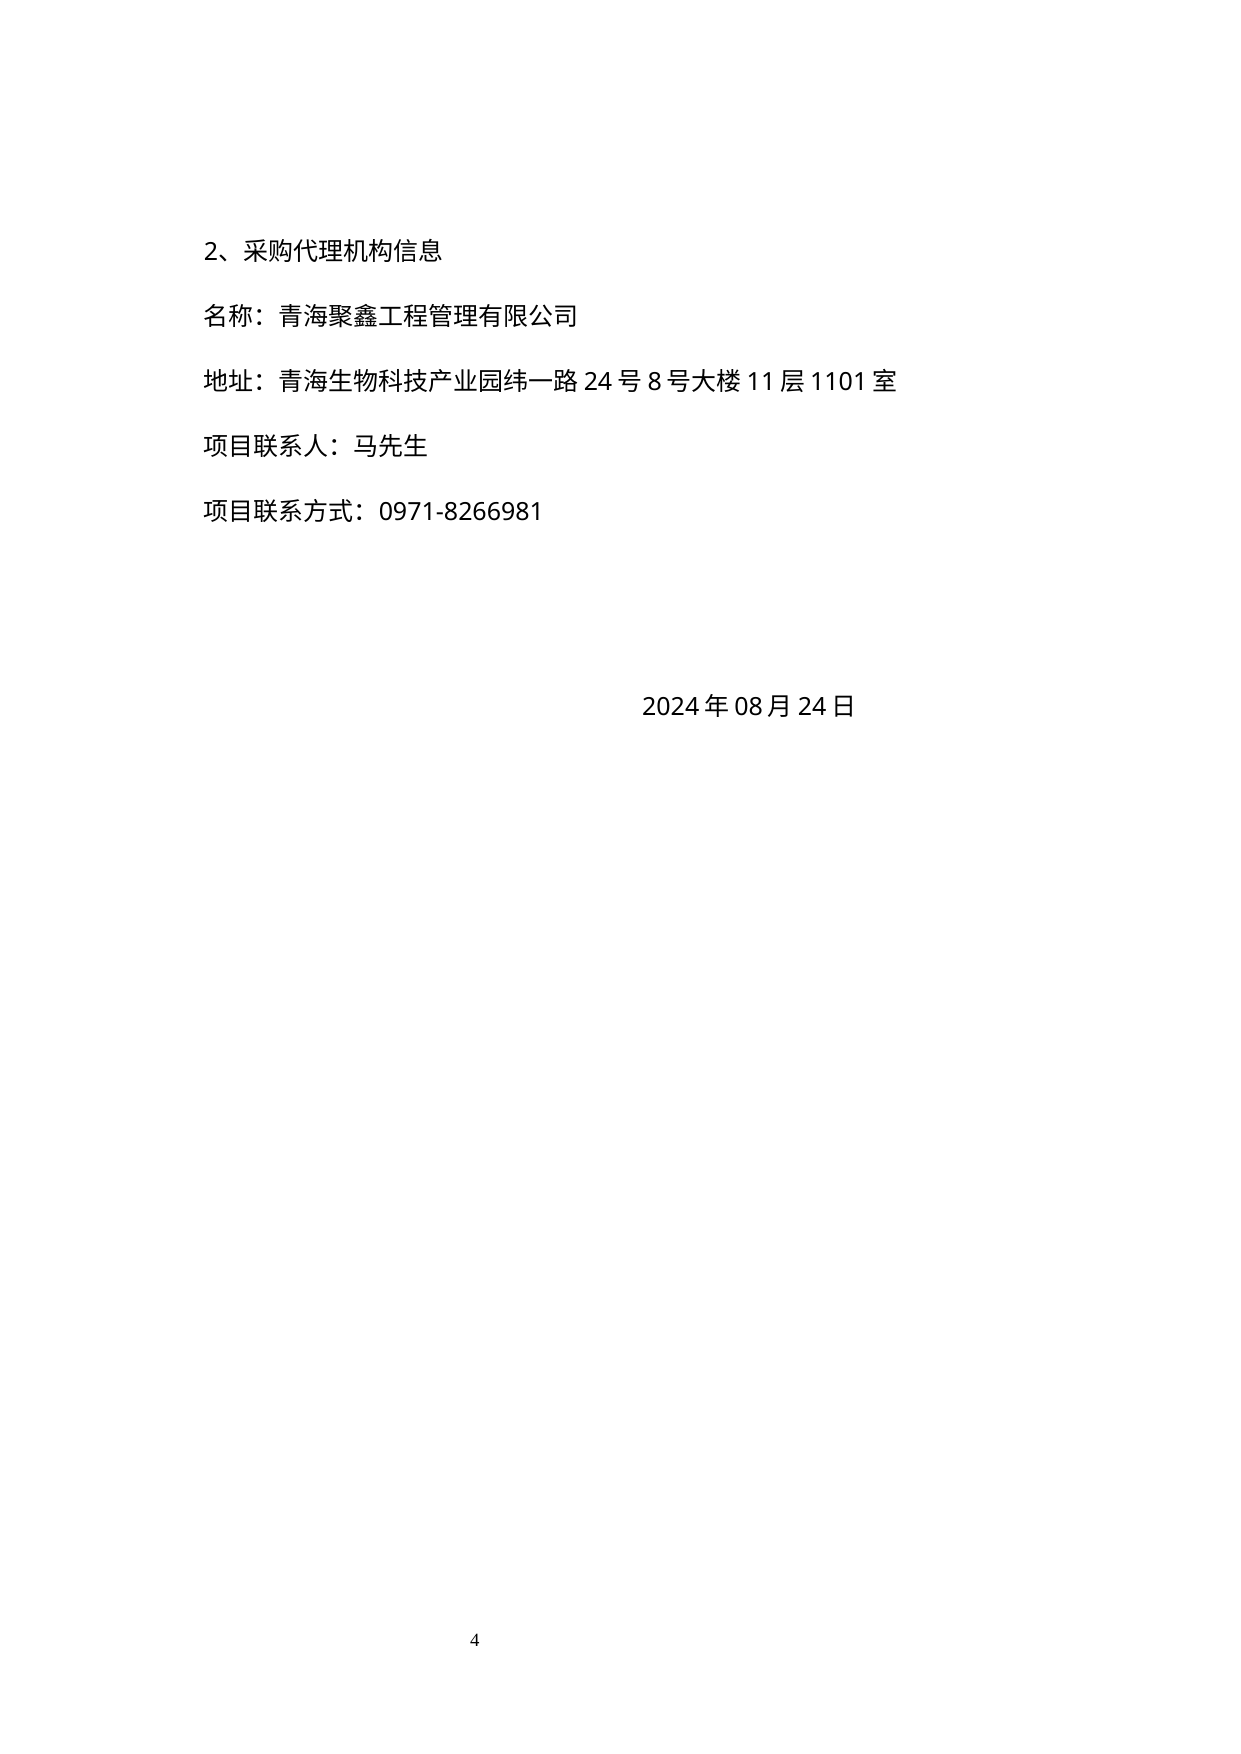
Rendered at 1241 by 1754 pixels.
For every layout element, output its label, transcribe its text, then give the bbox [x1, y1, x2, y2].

text 2024年08月24日 [153, 672, 1087, 737]
text 项目联系人：马先生 [153, 412, 1087, 477]
text 名称：青海聚鑫工程管理有限公司 [153, 282, 1087, 347]
text 地址：青海生物科技产业园纬一路24号8号大楼11层1101室 [153, 347, 1087, 412]
text 2、采购代理机构信息 [153, 217, 1087, 282]
text 项目联系方式：0971-8266981 [153, 477, 1087, 542]
